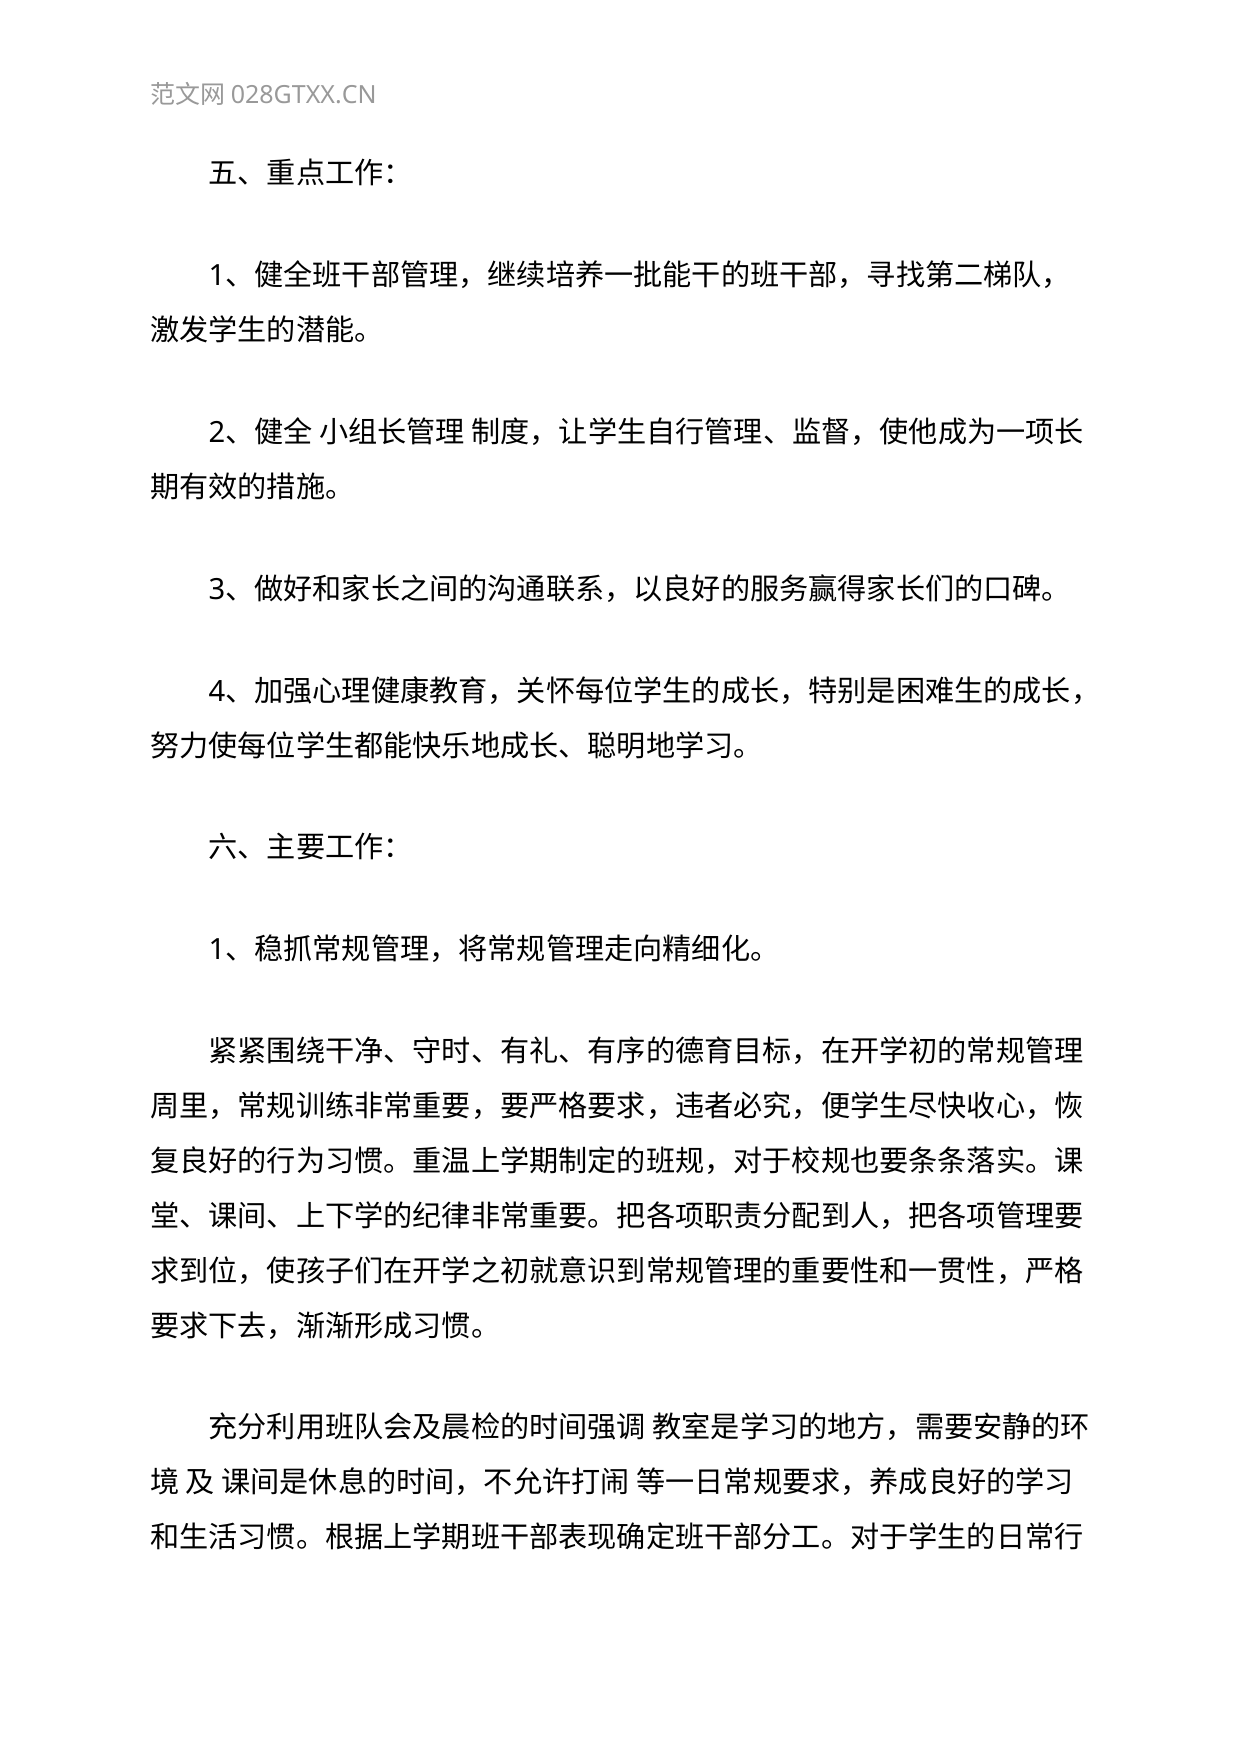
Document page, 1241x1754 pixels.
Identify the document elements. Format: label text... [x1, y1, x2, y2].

text 3、做好和家长之间的沟通联系，以良好的服务赢得家长们的口碑。 [150, 565, 1090, 608]
text 五、重点工作： [150, 150, 1090, 192]
text 紧紧围绕干净、守时、有礼、有序的德育目标，在开学初的常规管理周里，常规训练非常重要，要严格要求，违者必究，便学生尽快收心，恢复良好的行为习惯。重温上学期制定的班规，对于校规也要条条落实。课堂、课间、上下学的纪律非常重要。把各项职责分配到人，把各项管理要求到位，使孩子们在开学之初就意识到常规管理的重要性和一贯性，严格要求下去，渐渐形成习惯。 [150, 1028, 1090, 1344]
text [150, 1404, 1090, 1556]
text 2、健全 小组长管理 制度，让学生自行管理、监督，使他成为一项长期有效的措施。 [150, 408, 1090, 506]
text 1、健全班干部管理，继续培养一批能干的班干部，寻找第二梯队，激发学生的潜能。 [150, 252, 1090, 349]
text 1、稳抓常规管理，将常规管理走向精细化。 [150, 926, 1090, 968]
text 4、加强心理健康教育，关怀每位学生的成长，特别是困难生的成长，努力使每位学生都能快乐地成长、聪明地学习。 [150, 667, 1090, 764]
text 六、主要工作： [150, 824, 1090, 866]
